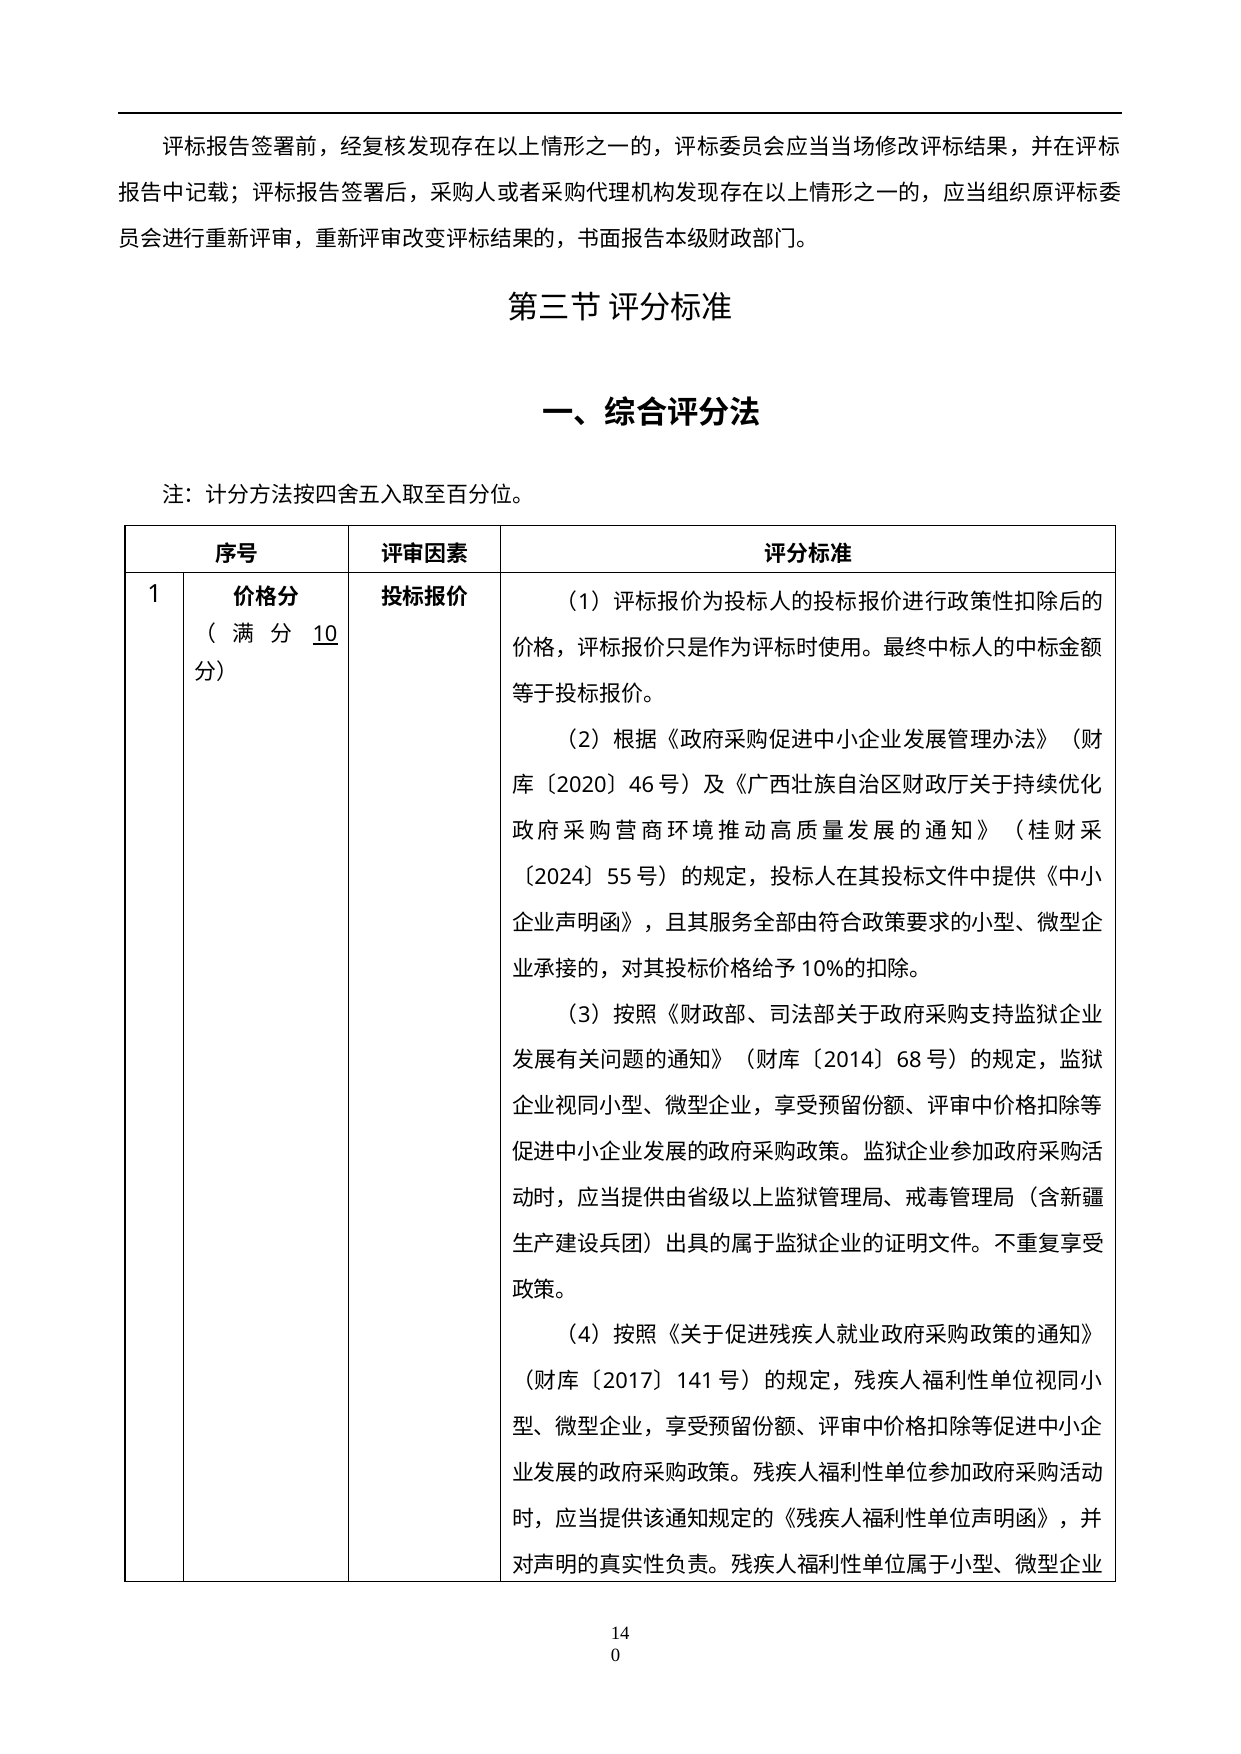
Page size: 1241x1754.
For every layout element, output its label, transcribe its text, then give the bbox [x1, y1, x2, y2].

text 注：计分方法按四舍五入取至百分位。 [118, 477, 1122, 509]
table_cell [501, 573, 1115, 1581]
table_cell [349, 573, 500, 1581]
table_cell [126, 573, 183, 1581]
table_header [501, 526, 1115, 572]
text 评标报告签署前，经复核发现存在以上情形之一的，评标委员会应当当场修改评标结果，并在评标报告中记载；评标报告签署后，采购人或者采购代理机构发现存在以上情形之一的，应当组织原评标委员会进行重新评审，重新评审改变评标结果的，书面报告本级财政部门。 [118, 118, 1122, 256]
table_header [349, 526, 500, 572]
text 一、综合评分法 [118, 387, 1122, 433]
subtitle 第三节 评分标准 [118, 283, 1122, 328]
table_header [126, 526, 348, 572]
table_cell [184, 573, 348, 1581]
